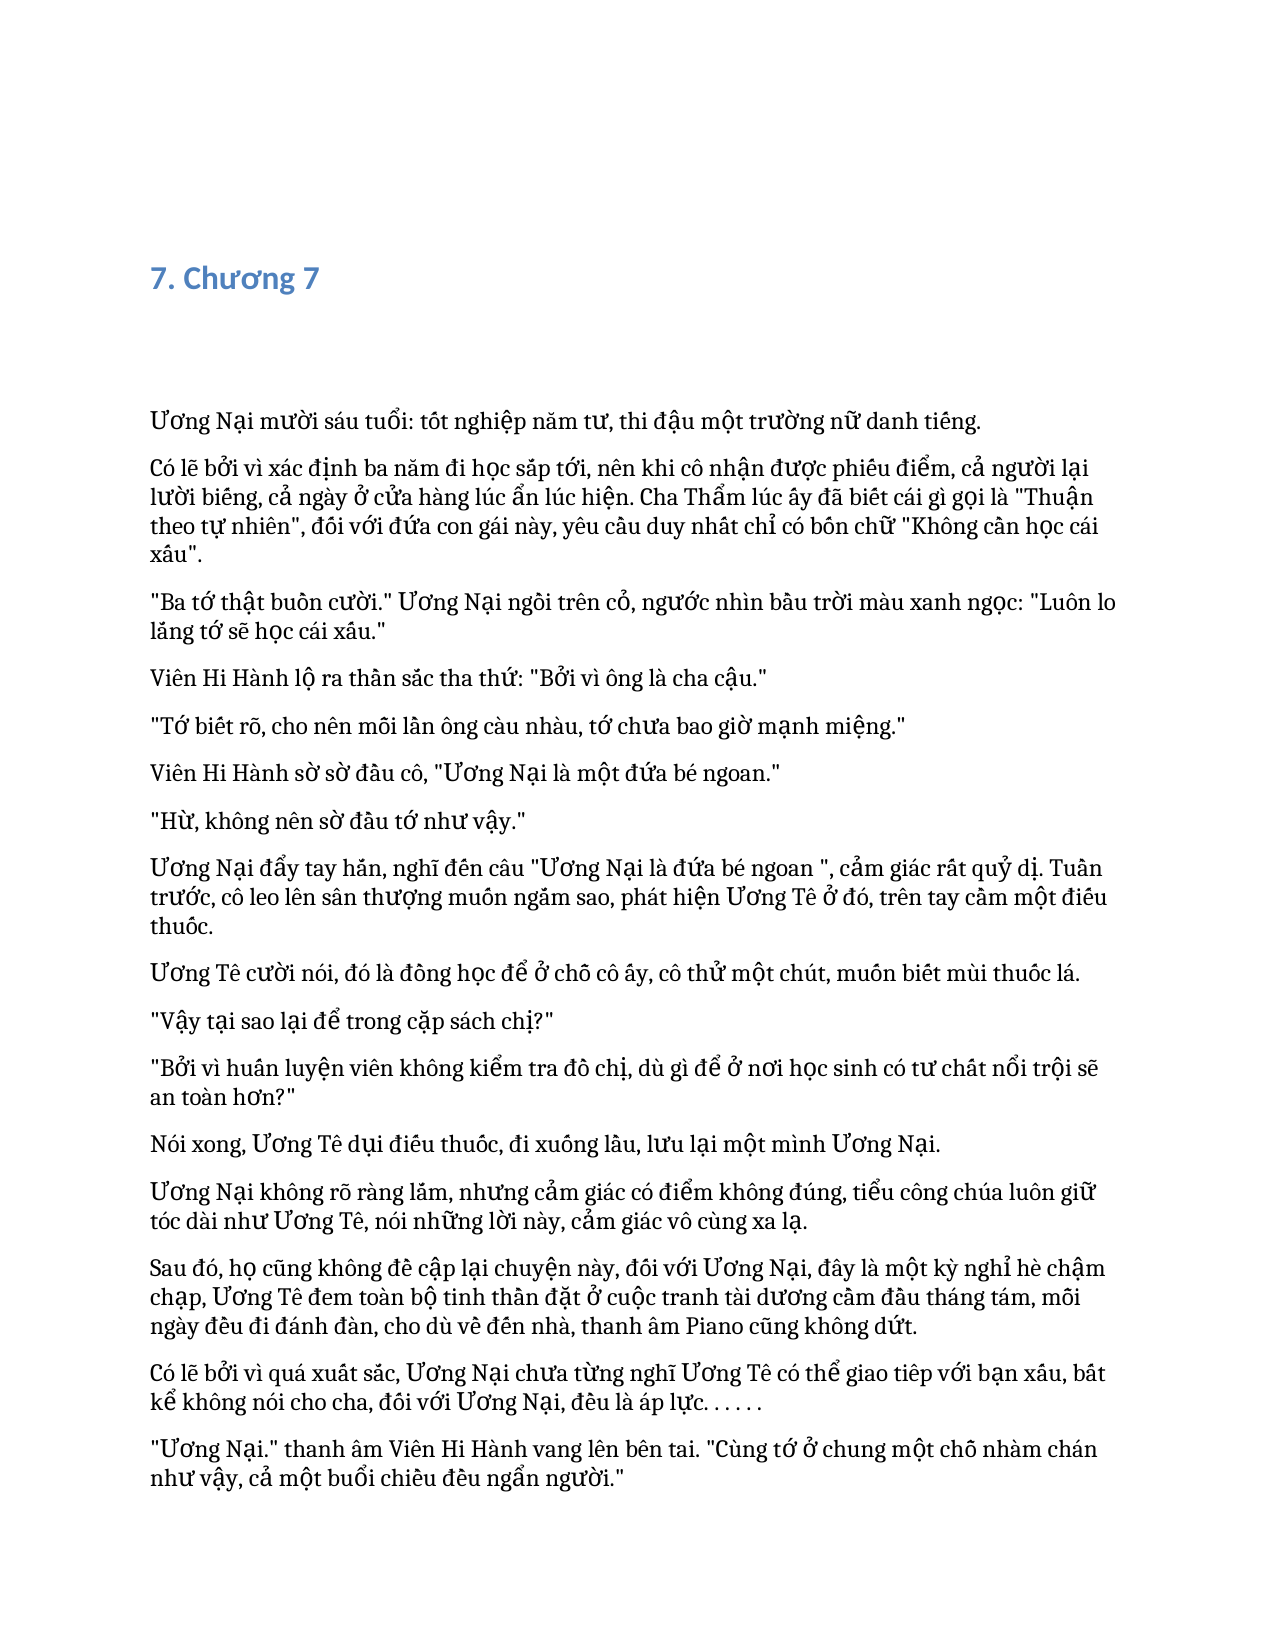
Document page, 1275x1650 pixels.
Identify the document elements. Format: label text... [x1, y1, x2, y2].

text Ương Tê cười nói, đó là đồng học để ở chỗ cô ấy, cô thử một chút, muốn biết mùi thuốc lá. [150, 959, 1125, 988]
text "Hừ, không nên sờ đầu tớ như vậy." [150, 807, 1125, 835]
text Viên Hi Hành sờ sờ đầu cô, "Ương Nại là một đứa bé ngoan." [150, 759, 1125, 788]
text Ương Nại đẩy tay hắn, nghĩ đến câu "Ương Nại là đứa bé ngoan ", cảm giác rất quỷ dị. Tuần trước, cô leo lên sân thượng muốn ngắm sao, phát hiện Ương Tê ở đó, trên tay cầm một điếu thuốc. [150, 854, 1125, 940]
text "Vậy tại sao lại để trong cặp sách chị?" [150, 1007, 1125, 1035]
text Ương Nại mười sáu tuổi: tốt nghiệp năm tư, thi đậu một trường nữ danh tiếng. [150, 407, 1125, 435]
text "Ương Nại." thanh âm Viên Hi Hành vang lên bên tai. "Cùng tớ ở chung một chỗ nhàm chán như vậy, cả một buổi chiều đều ngẩn người." [150, 1435, 1125, 1493]
text Có lẽ bởi vì quá xuất sắc, Ương Nại chưa từng nghĩ Ương Tê có thể giao tiêp với bạn xấu, bất kể không nói cho cha, đối với Ương Nại, đều là áp lực. . . . . . [150, 1359, 1125, 1417]
text Viên Hi Hành lộ ra thần sắc tha thứ: "Bởi vì ông là cha cậu." [150, 664, 1125, 693]
text Nói xong, Ương Tê dụi điếu thuốc, đi xuống lầu, lưu lại một mình Ương Nại. [150, 1130, 1125, 1159]
text "Bởi vì huấn luyện viên không kiểm tra đồ chị, dù gì để ở nơi học sinh có tư chất nổi trội sẽ an toàn hơn?" [150, 1054, 1125, 1112]
text Ương Nại không rõ ràng lắm, nhưng cảm giác có điểm không đúng, tiểu công chúa luôn giữ tóc dài như Ương Tê, nói những lời này, cảm giác vô cùng xa lạ. [150, 1178, 1125, 1235]
subtitle 7. Chương 7 [150, 257, 1125, 298]
text Sau đó, họ cũng không đề cập lại chuyện này, đối với Ương Nại, đây là một kỳ nghỉ hè chậm chạp, Ương Tê đem toàn bộ tinh thần đặt ở cuộc tranh tài dương cầm đầu tháng tám, mỗi ngày đều đi đánh đàn, cho dù về đến nhà, thanh âm Piano cũng không dứt. [150, 1254, 1125, 1340]
text Có lẽ bởi vì xác định ba năm đi học sắp tới, nên khi cô nhận được phiếu điểm, cả người lại lười biếng, cả ngày ở cửa hàng lúc ẩn lúc hiện. Cha Thẩm lúc ấy đã biết cái gì gọi là "Thuận theo tự nhiên", đối với đứa con gái này, yêu cầu duy nhất chỉ có bốn chữ "Không cần học cái xấu". [150, 454, 1125, 569]
text "Tớ biết rõ, cho nên mỗi lần ông càu nhàu, tớ chưa bao giờ mạnh miệng." [150, 712, 1125, 740]
text "Ba tớ thật buồn cười." Ương Nại ngồi trên cỏ, ngước nhìn bầu trời màu xanh ngọc: "Luôn lo lắng tớ sẽ học cái xấu." [150, 588, 1125, 645]
